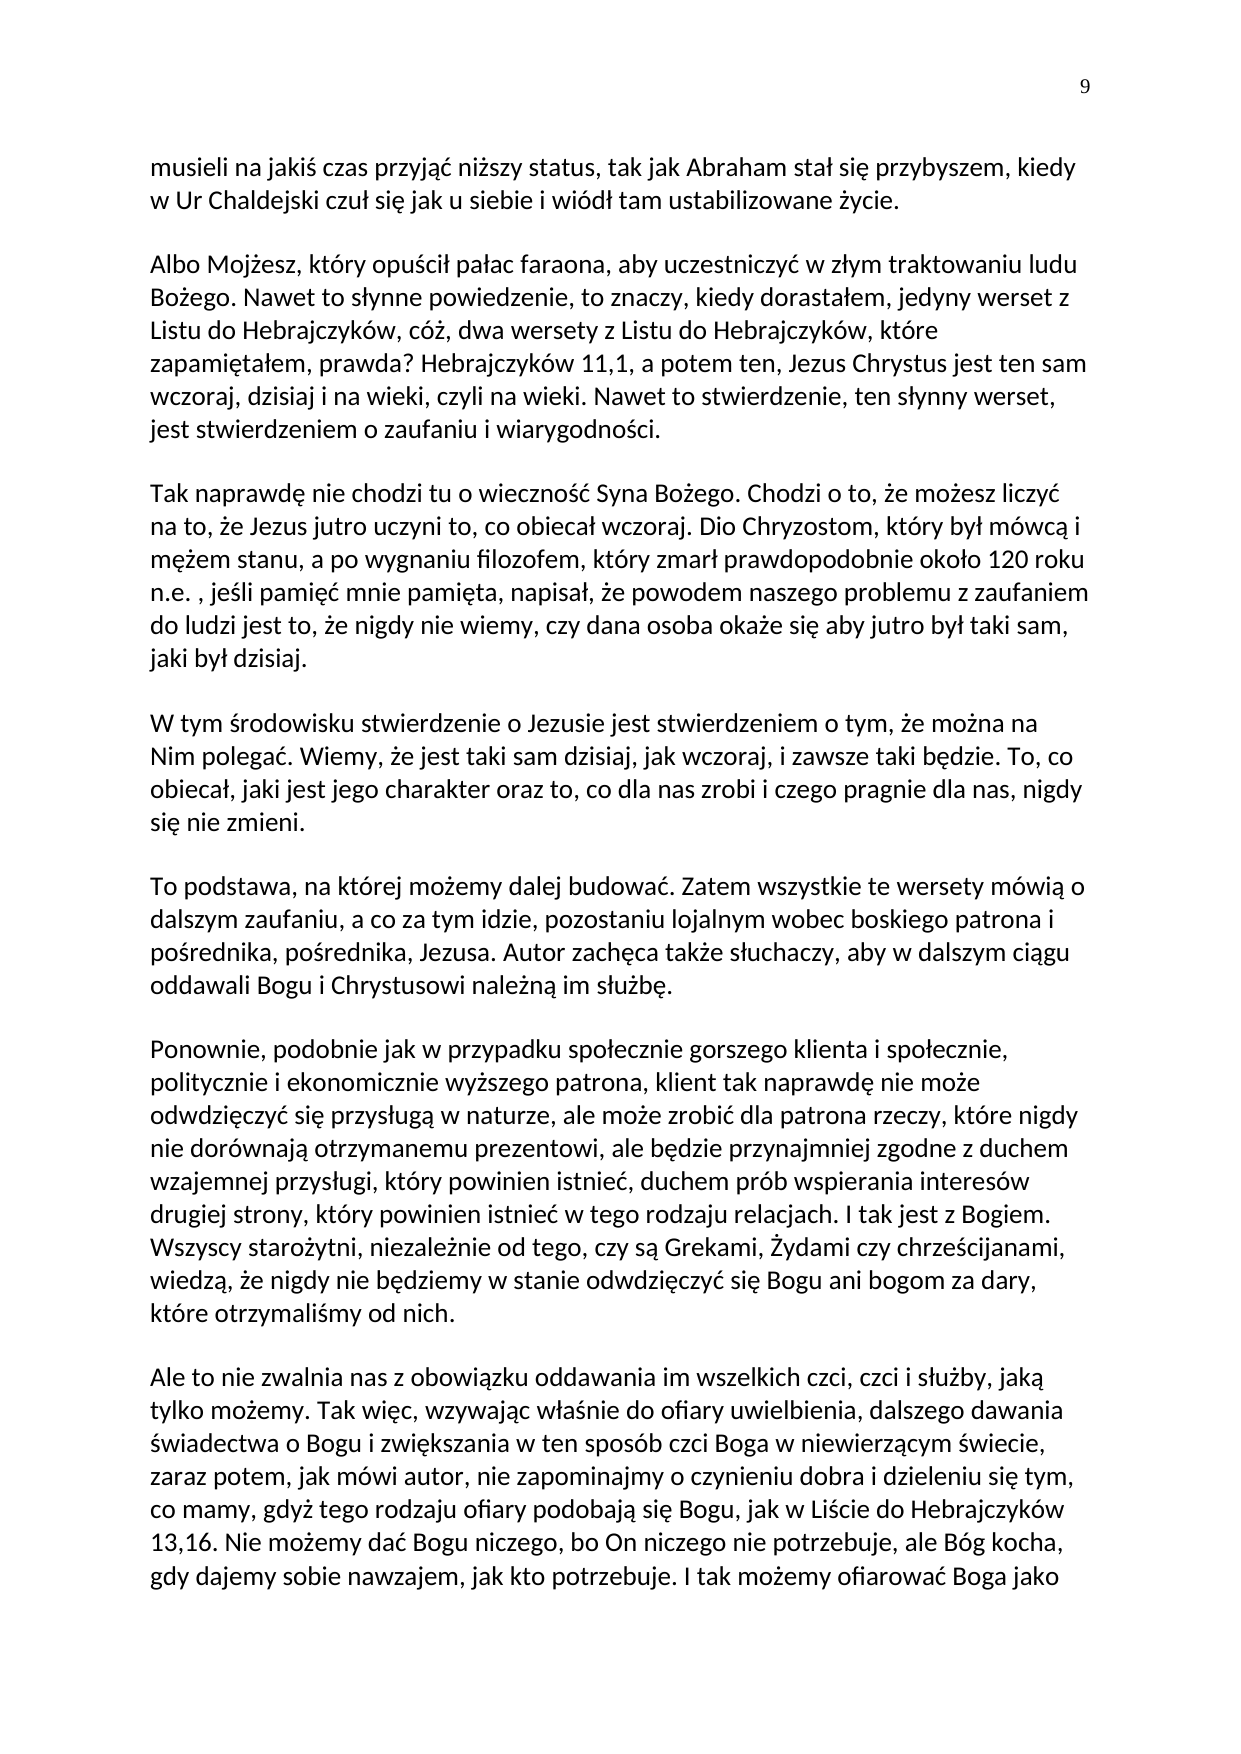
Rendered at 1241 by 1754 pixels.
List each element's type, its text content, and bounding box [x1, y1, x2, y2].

text Albo Mojżesz, który opuścił pałac faraona, aby uczestniczyć w złym traktowaniu ludu Bożego. Nawet to słynne powiedzenie, to znaczy, kiedy dorastałem, jedyny werset z Listu do Hebrajczyków, cóż, dwa wersety z Listu do Hebrajczyków, które zapamiętałem, prawda? Hebrajczyków 11,1, a potem ten, Jezus Chrystus jest ten sam wczoraj, dzisiaj i na wieki, czyli na wieki. Nawet to stwierdzenie, ten słynny werset, jest stwierdzeniem o zaufaniu i wiarygodności. [150, 247, 1090, 445]
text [150, 150, 1090, 216]
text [150, 1361, 1090, 1592]
text Ponownie, podobnie jak w przypadku społecznie gorszego klienta i społecznie, politycznie i ekonomicznie wyższego patrona, klient tak naprawdę nie może odwdzięczyć się przysługą w naturze, ale może zrobić dla patrona rzeczy, które nigdy nie dorównają otrzymanemu prezentowi, ale będzie przynajmniej zgodne z duchem wzajemnej przysługi, który powinien istnieć, duchem prób wspierania interesów drugiej strony, który powinien istnieć w tego rodzaju relacjach. I tak jest z Bogiem. Wszyscy starożytni, niezależnie od tego, czy są Grekami, Żydami czy chrześcijanami, wiedzą, że nigdy nie będziemy w stanie odwdzięczyć się Bogu ani bogom za dary, które otrzymaliśmy od nich. [150, 1032, 1090, 1329]
text To podstawa, na której możemy dalej budować. Zatem wszystkie te wersety mówią o dalszym zaufaniu, a co za tym idzie, pozostaniu lojalnym wobec boskiego patrona i pośrednika, pośrednika, Jezusa. Autor zachęca także słuchaczy, aby w dalszym ciągu oddawali Bogu i Chrystusowi należną im służbę. [150, 869, 1090, 1001]
text Tak naprawdę nie chodzi tu o wieczność Syna Bożego. Chodzi o to, że możesz liczyć na to, że Jezus jutro uczyni to, co obiecał wczoraj. Dio Chryzostom, który był mówcą i mężem stanu, a po wygnaniu filozofem, który zmarł prawdopodobnie około 120 roku n.e. , jeśli pamięć mnie pamięta, napisał, że powodem naszego problemu z zaufaniem do ludzi jest to, że nigdy nie wiemy, czy dana osoba okaże się aby jutro był taki sam, jaki był dzisiaj. [150, 476, 1090, 674]
text W tym środowisku stwierdzenie o Jezusie jest stwierdzeniem o tym, że można na Nim polegać. Wiemy, że jest taki sam dzisiaj, jak wczoraj, i zawsze taki będzie. To, co obiecał, jaki jest jego charakter oraz to, co dla nas zrobi i czego pragnie dla nas, nigdy się nie zmieni. [150, 706, 1090, 838]
